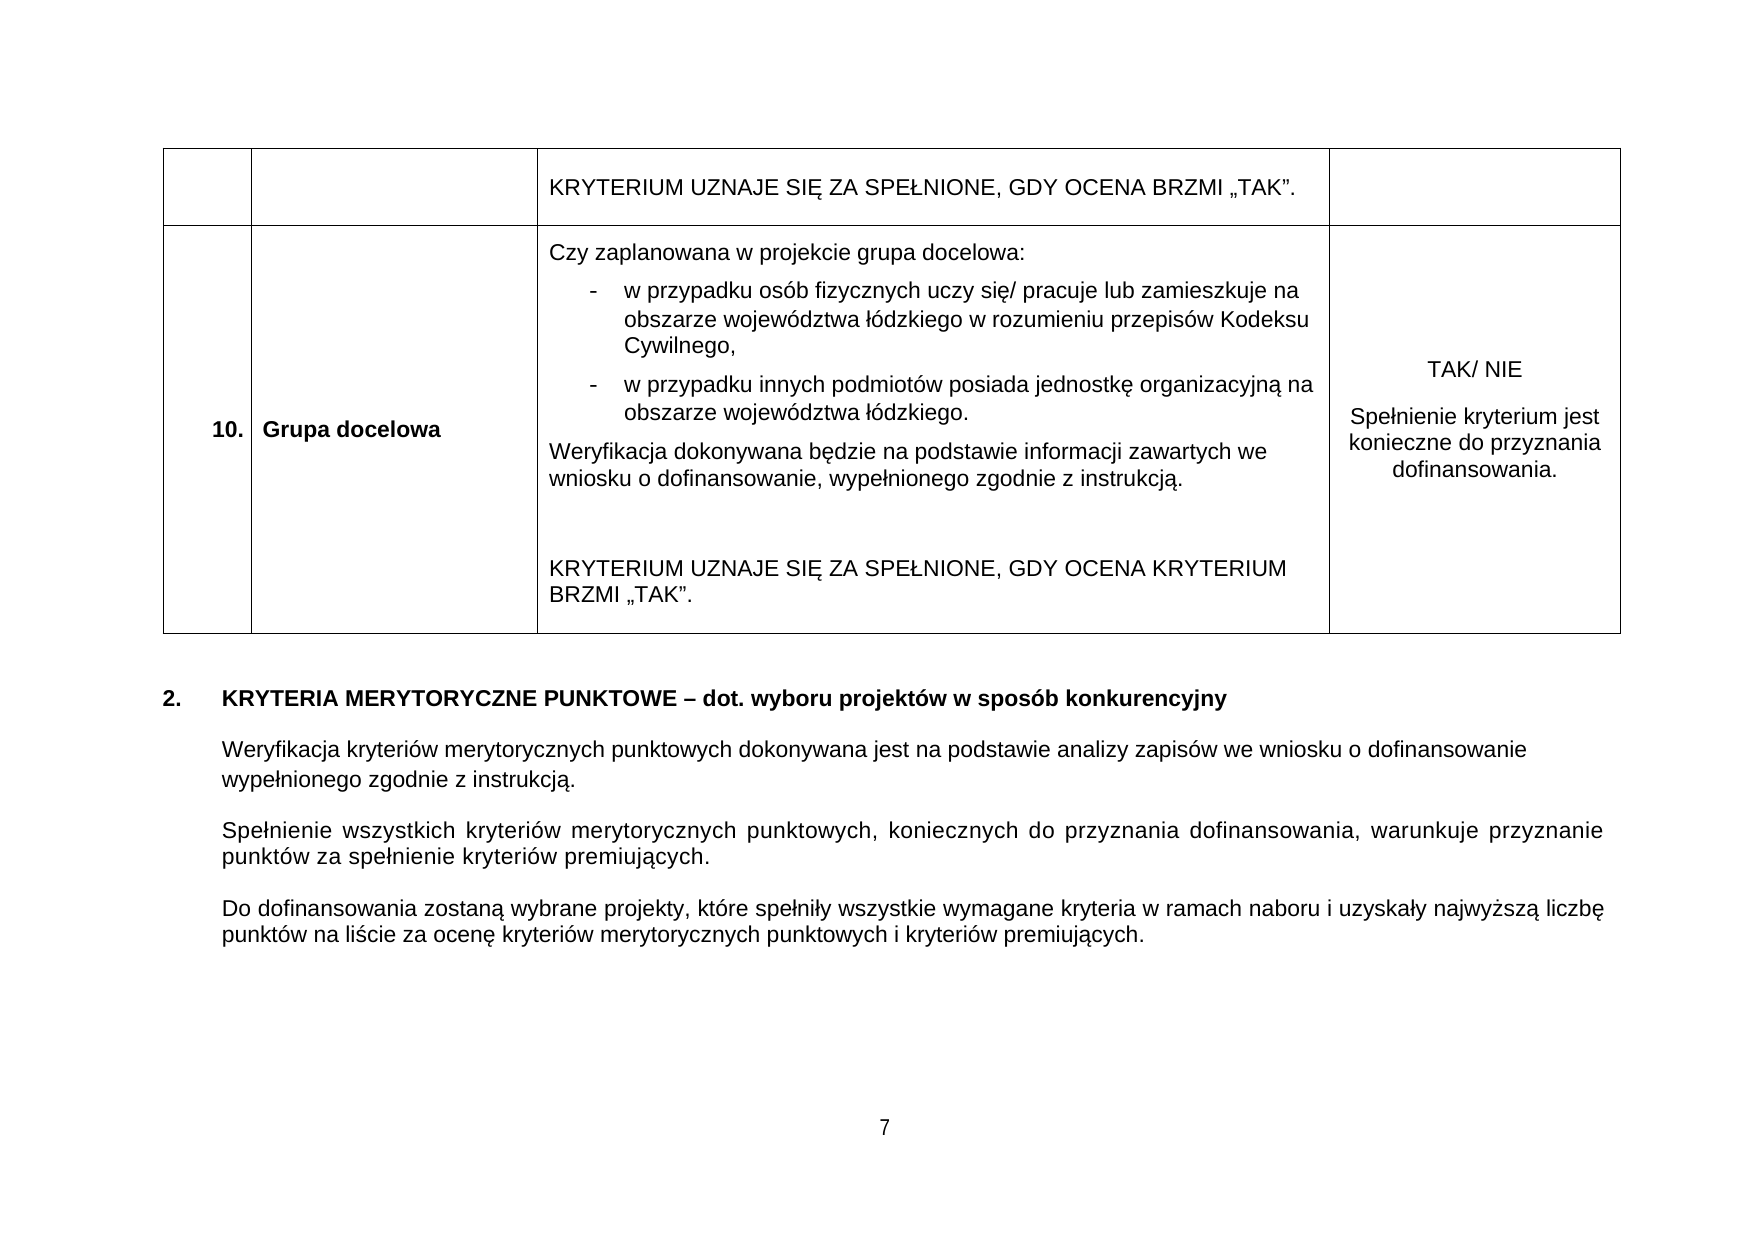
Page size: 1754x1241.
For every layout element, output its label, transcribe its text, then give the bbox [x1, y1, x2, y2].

text Weryfikacja kryteriów merytorycznych punktowych dokonywana jest na podstawie analizy zapisów we wniosku o dofinansowanie wypełnionego zgodnie z instrukcją. [222, 736, 1606, 792]
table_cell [538, 149, 1329, 225]
text Do dofinansowania zostaną wybrane projekty, które spełniły wszystkie wymagane kryteria w ramach naboru i uzyskały najwyższą liczbę punktów na liście za ocenę kryteriów merytorycznych punktowych i kryteriów premiujących. [222, 894, 1606, 947]
table_cell TAK/ NIE Spełnienie kryterium jest konieczne do przyznania dofinansowania. [1330, 226, 1620, 632]
table_cell [164, 226, 251, 632]
table_cell Czy zaplanowana w projekcie grupa docelowa: w przypadku osób fizycznych uczy się/ pracuje lub zamieszkuje na obszarze województwa łódzkiego w rozumieniu przepisów Kodeksu Cywilnego, w przypadku innych podmiotów posiada jednostkę organizacyjną na obszarze województwa łódzkiego. Weryfikacja dokonywana będzie na podstawie informacji zawartych we wniosku o dofinansowanie, wypełnionego zgodnie z instrukcją. KRYTERIUM UZNAJE SIĘ ZA SPEŁNIONE, GDY OCENA KRYTERIUM BRZMI „TAK”. [538, 226, 1329, 632]
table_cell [1330, 149, 1620, 225]
list KRYTERIA MERYTORYCZNE PUNKTOWE – dot. wyboru projektów w sposób konkurencyjny [162, 684, 1606, 711]
table_cell [164, 149, 251, 225]
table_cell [252, 149, 537, 225]
text Spełnienie wszystkich kryteriów merytorycznych punktowych, koniecznych do przyznania dofinansowania, warunkuje przyznanie punktów za spełnienie kryteriów premiujących. [222, 817, 1606, 869]
table_cell Grupa docelowa [252, 226, 537, 632]
